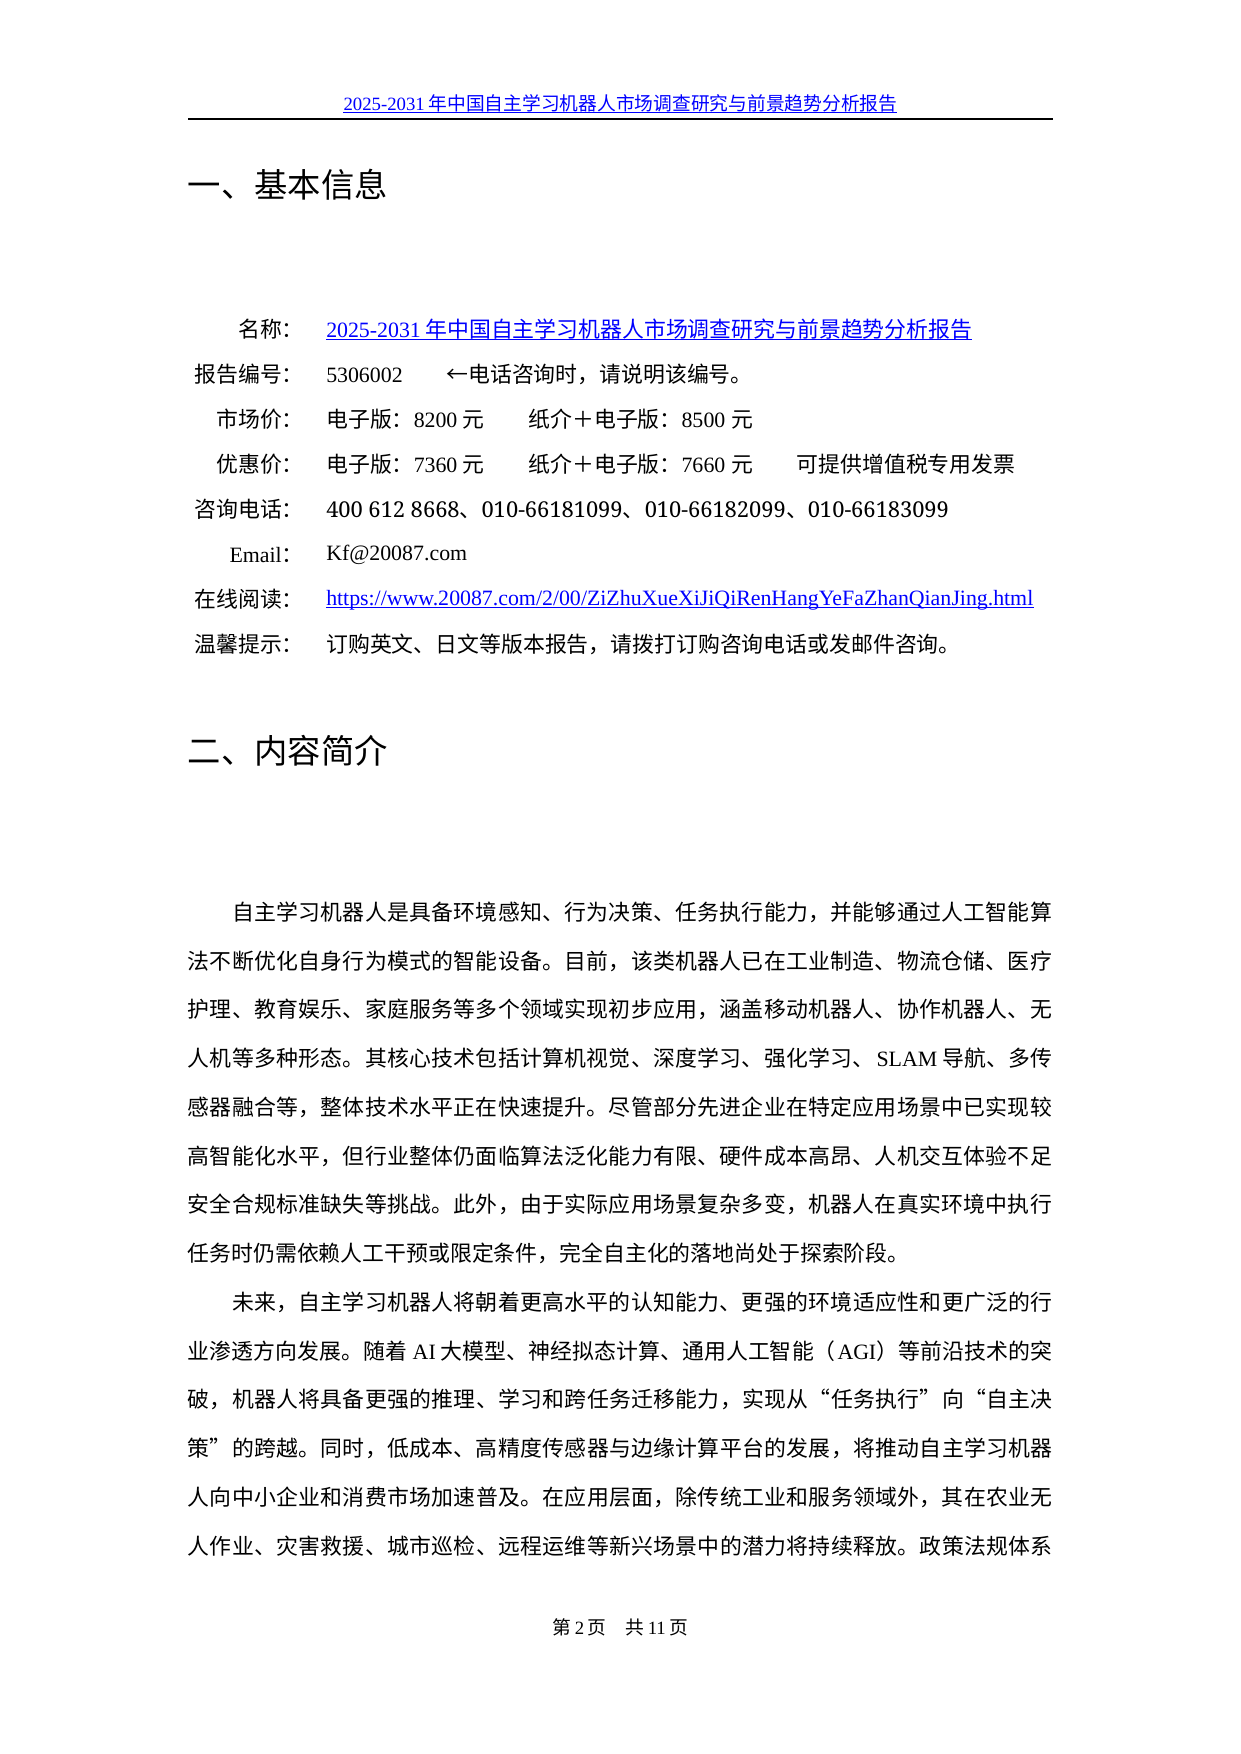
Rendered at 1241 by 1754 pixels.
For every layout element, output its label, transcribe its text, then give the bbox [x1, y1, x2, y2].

table_cell 电子版：8200 元 纸介＋电子版：8500 元 [315, 402, 1073, 447]
table_cell 市场价： [167, 402, 315, 447]
table_cell 咨询电话： [167, 492, 315, 537]
table_cell Email： [167, 537, 315, 582]
table_cell [315, 582, 1073, 627]
table_cell Kf@20087.com [315, 537, 1073, 582]
table_cell 400 612 8668、010-66181099、010-66182099、010-66183099 [315, 492, 1073, 537]
table_cell 5306002 ←电话咨询时，请说明该编号。 [315, 357, 1073, 402]
title 一、基本信息 [187, 150, 1053, 215]
table_cell 订购英文、日文等版本报告，请拨打订购咨询电话或发邮件咨询。 [315, 627, 1073, 672]
table_header 名称： [167, 312, 315, 357]
table_cell 优惠价： [167, 447, 315, 492]
table_cell 电子版：7360 元 纸介＋电子版：7660 元 可提供增值税专用发票 [315, 447, 1073, 492]
title 二、内容简介 [187, 717, 1053, 782]
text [187, 894, 1053, 1561]
table_cell 在线阅读： [167, 582, 315, 627]
table_cell 温馨提示： [167, 627, 315, 672]
table_cell 报告编号： [167, 357, 315, 402]
table_header 2025-2031年中国自主学习机器人市场调查研究与前景趋势分析报告 [315, 312, 1073, 357]
